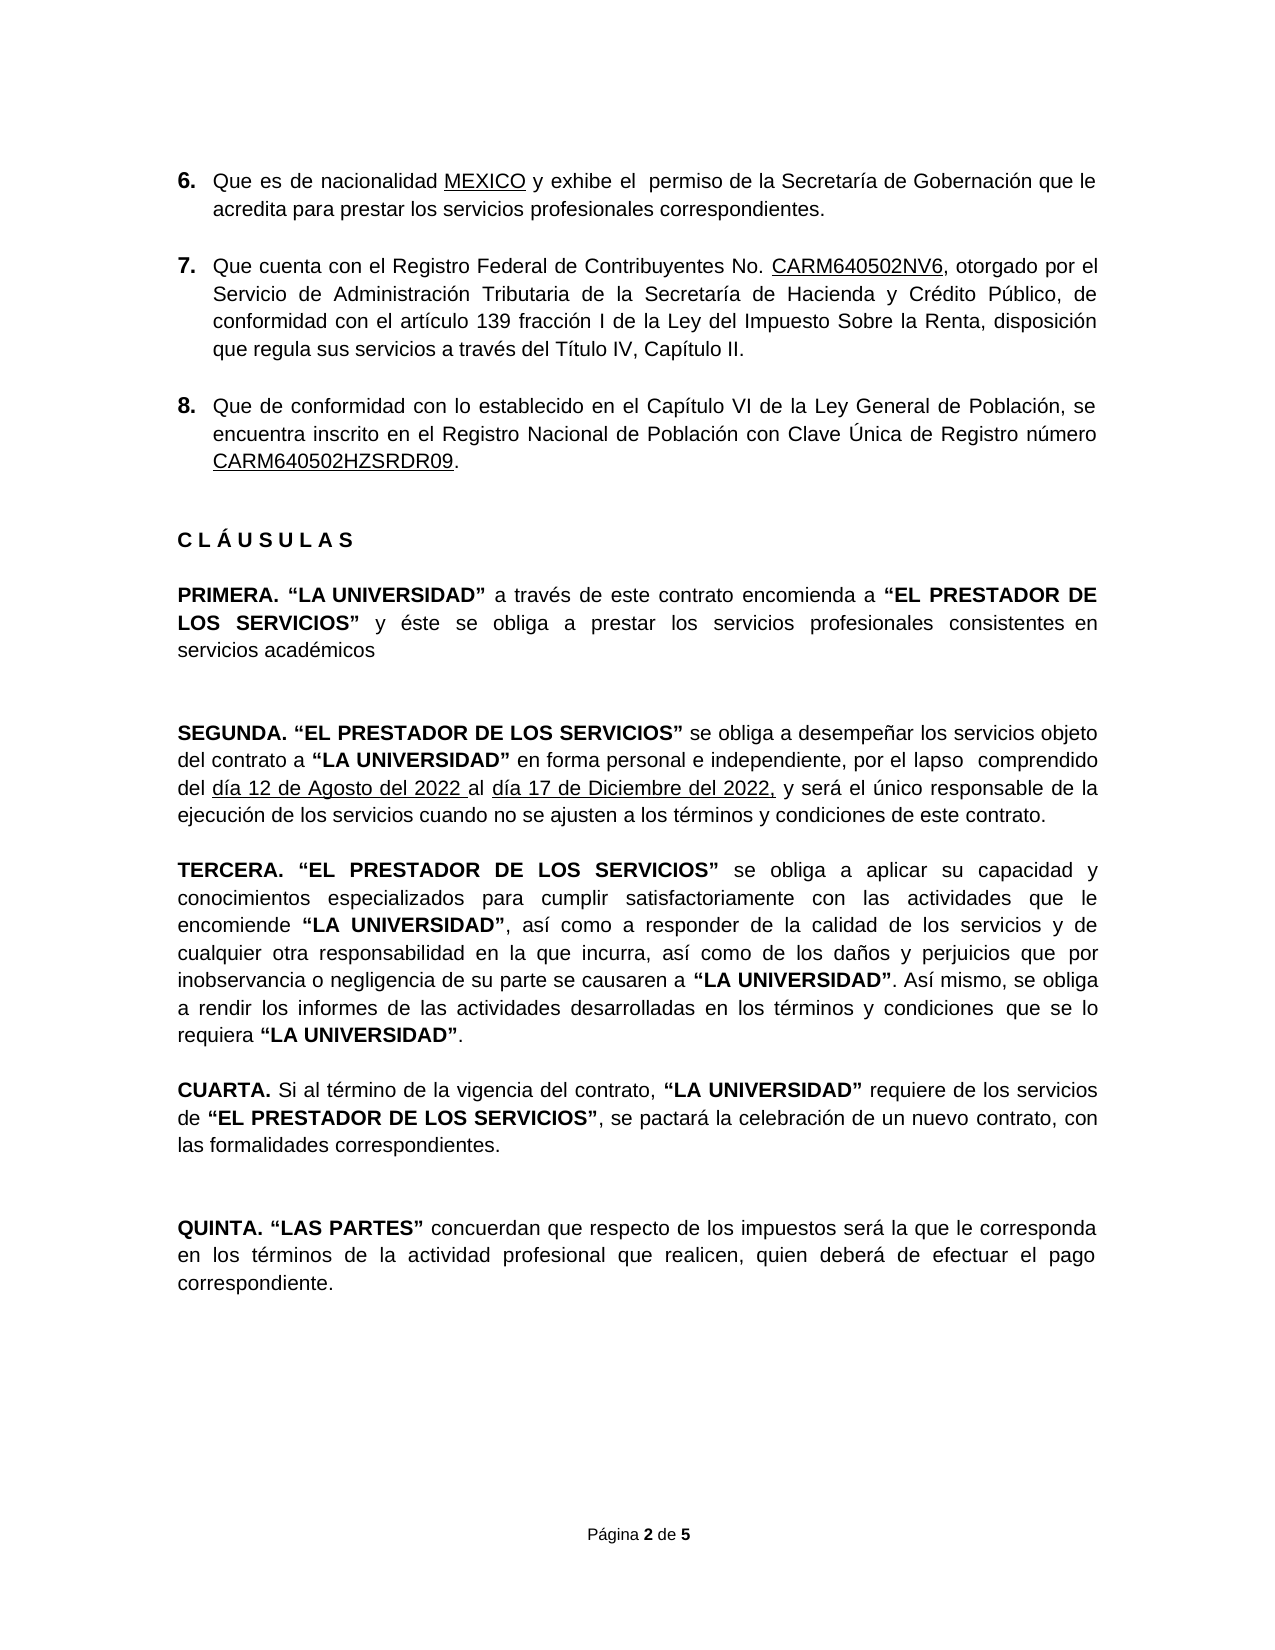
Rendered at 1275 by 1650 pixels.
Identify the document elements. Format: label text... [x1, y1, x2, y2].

list Que de conformidad con lo establecido en el Capítulo VI de la Ley General de Población, se encuentra inscrito en el Registro Nacional de Población con Clave Única de Registro número CARM640502HZSRDR09. [177, 392, 1098, 473]
text QUINTA. “LAS PARTES” concuerdan que respecto de los impuestos será la que le corresponda en los términos de la actividad profesional que realicen, quien deberá de efectuar el pago correspondiente. [177, 1216, 1098, 1295]
list Que cuenta con el Registro Federal de Contribuyentes No. CARM640502NV6, otorgado por el Servicio de Administración Tributaria de la Secretaría de Hacienda y Crédito Público, de conformidad con el artículo 139 fracción I de la Ley del Impuesto Sobre la Renta, disposición que regula sus servicios a través del Título IV, Capítulo II. [177, 252, 1098, 361]
text PRIMERA. “LA UNIVERSIDAD” a través de este contrato encomienda a “EL PRESTADOR DE LOS SERVICIOS” y éste se obliga a prestar los servicios profesionales consistentes en servicios académicos [177, 583, 1098, 662]
list Que es de nacionalidad MEXICO y exhibe el permiso de la Secretaría de Gobernación que le acredita para prestar los servicios profesionales correspondientes. [177, 167, 1098, 221]
subtitle C L Á U S U L A S [177, 528, 1098, 552]
text SEGUNDA. “EL PRESTADOR DE LOS SERVICIOS” se obliga a desempeñar los servicios objeto del contrato a “LA UNIVERSIDAD” en forma personal e independiente, por el lapso comprendido del día 12 de Agosto del 2022 al día 17 de Diciembre del 2022, y será el único responsable de la ejecución de los servicios cuando no se ajusten a los términos y condiciones de este contrato. [177, 721, 1098, 827]
text CUARTA. Si al término de la vigencia del contrato, “LA UNIVERSIDAD” requiere de los servicios de “EL PRESTADOR DE LOS SERVICIOS”, se pactará la celebración de un nuevo contrato, con las formalidades correspondientes. [177, 1078, 1098, 1157]
text TERCERA. “EL PRESTADOR DE LOS SERVICIOS” se obliga a aplicar su capacidad y conocimientos especializados para cumplir satisfactoriamente con las actividades que le encomiende “LA UNIVERSIDAD”, así como a responder de la calidad de los servicios y de cualquier otra responsabilidad en la que incurra, así como de los daños y perjuicios que por inobservancia o negligencia de su parte se causaren a “LA UNIVERSIDAD”. Así mismo, se obliga a rendir los informes de las actividades desarrolladas en los términos y condiciones que se lo requiera “LA UNIVERSIDAD”. [177, 858, 1098, 1047]
